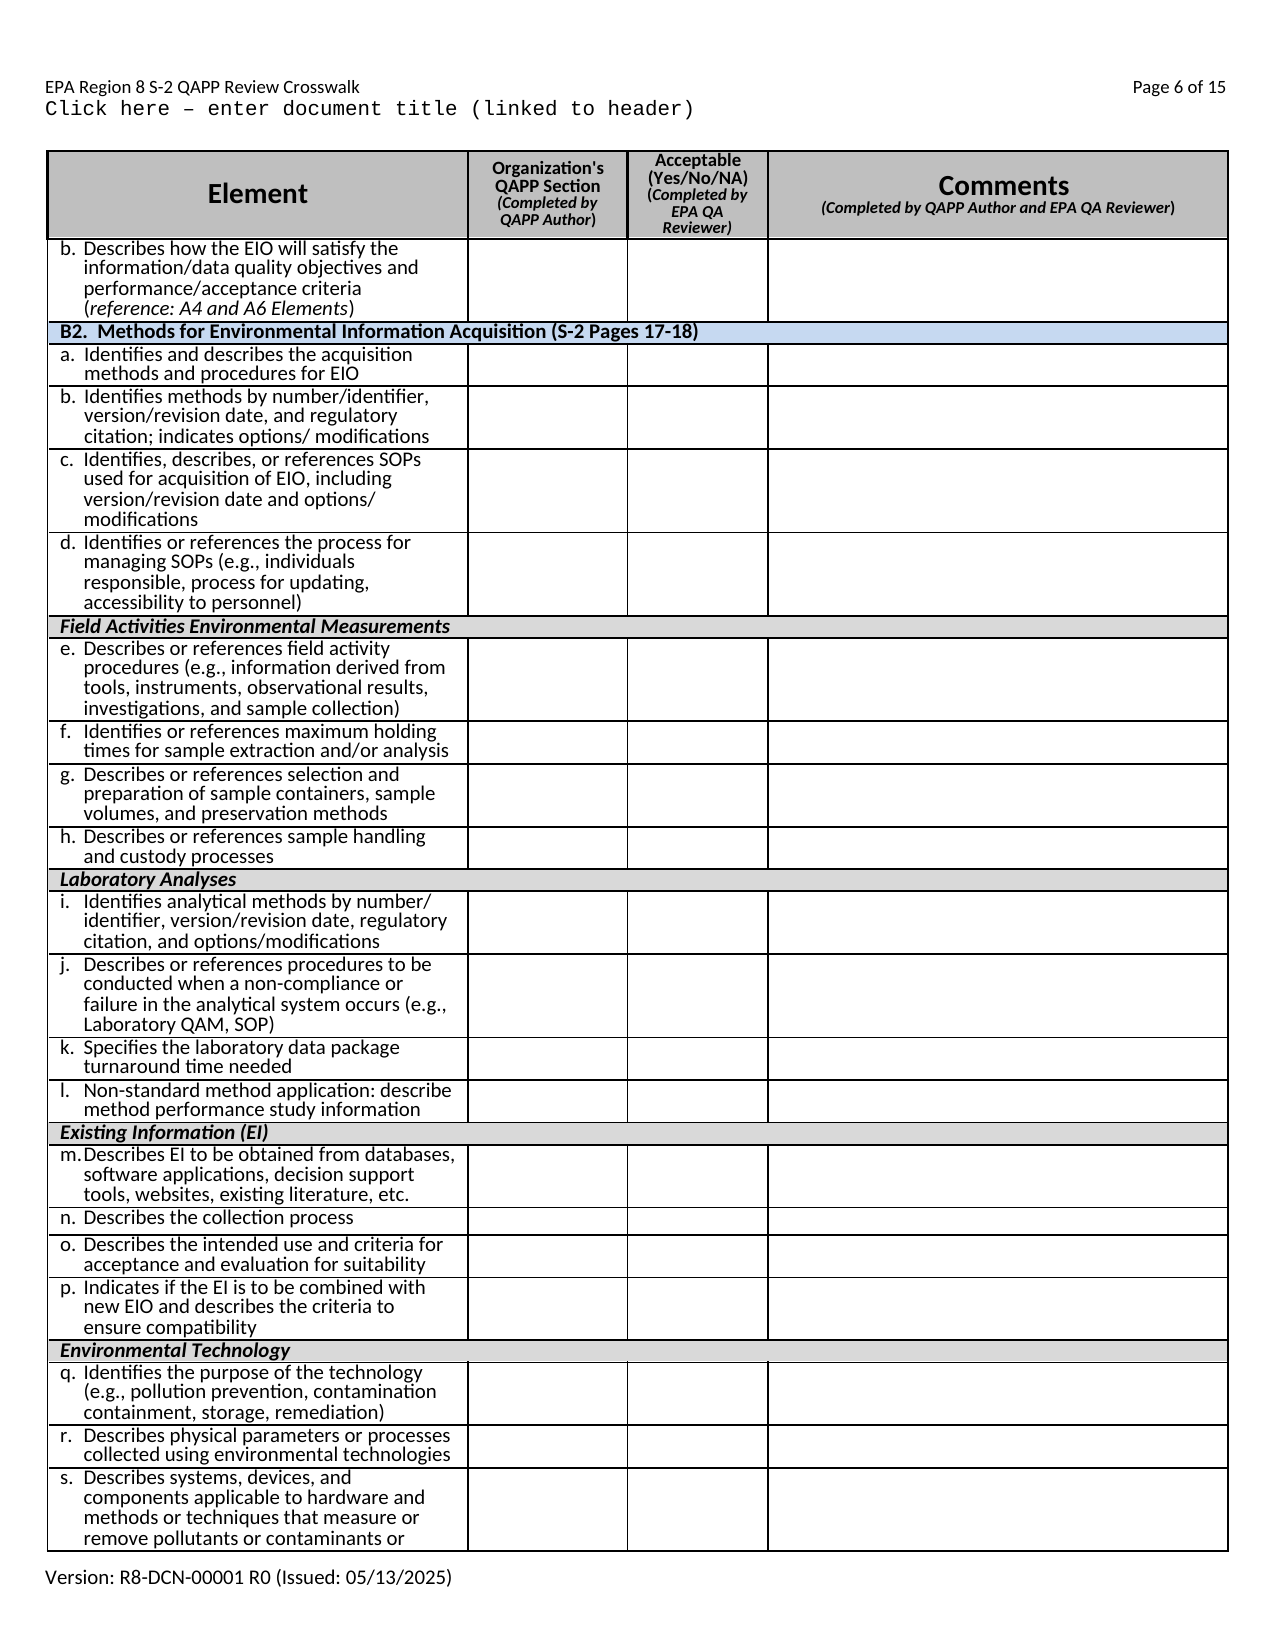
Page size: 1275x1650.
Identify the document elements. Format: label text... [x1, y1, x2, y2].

table_cell [628, 828, 767, 868]
table_cell Identifies the purpose of the technology (e.g., pollution prevention, contamination containment, storage, remediation) [48, 1363, 467, 1424]
table_header Acceptable (Yes/No/NA) (Completed by EPA QA Reviewer) [629, 152, 767, 237]
table_cell [469, 892, 627, 953]
table_cell [469, 1278, 627, 1339]
table_cell Describes or references selection and preparation of sample containers, sample volumes, and preservation methods [48, 764, 467, 826]
table_cell Environmental Technology [48, 1340, 1227, 1361]
table_cell Identifies or references the process for managing SOPs (e.g., individuals responsible, process for updating, accessibility to personnel) [48, 533, 467, 615]
table_cell [469, 345, 627, 385]
table_cell [628, 1236, 767, 1276]
table_cell [769, 1363, 1227, 1424]
table_cell [628, 1081, 767, 1122]
table_cell [769, 1038, 1227, 1079]
table_cell Laboratory Analyses [48, 869, 1227, 890]
table_cell [469, 450, 627, 532]
table_cell [769, 345, 1227, 385]
table_cell Identifies analytical methods by number/ identifier, version/revision date, regulatory citation, and options/modifications [48, 891, 467, 953]
table_cell [469, 1038, 627, 1079]
table_cell [769, 1426, 1227, 1467]
table_cell Describes or references sample handling and custody processes [48, 827, 467, 868]
table_cell Field Activities Environmental Measurements [48, 616, 1227, 637]
table_header Comments (Completed by QAPP Author and EPA QA Reviewer) [769, 152, 1227, 237]
table_cell [769, 1278, 1227, 1339]
table_cell Describes or references field activity procedures (e.g., information derived from tools, instruments, observational results, investigations, and sample collection) [48, 638, 467, 720]
table_cell [469, 828, 627, 868]
table_cell [628, 722, 767, 763]
table_cell Specifies the laboratory data package turnaround time needed [48, 1038, 467, 1079]
table_cell [469, 1469, 627, 1550]
table_cell Non-standard method application: describe method performance study information [48, 1080, 467, 1122]
table_cell [628, 387, 767, 448]
table_cell [769, 765, 1227, 826]
table_cell [628, 892, 767, 953]
table_cell [628, 639, 767, 720]
table_cell [469, 639, 627, 720]
table_cell [628, 1363, 767, 1424]
table_cell [769, 955, 1227, 1037]
table_cell [628, 765, 767, 826]
table_cell [469, 387, 627, 448]
table_cell [628, 1278, 767, 1339]
table_header Organization's QAPP Section (Completed by QAPP Author) [469, 152, 626, 237]
table_cell [769, 1469, 1227, 1550]
table_cell [469, 955, 627, 1037]
table_cell Describes how the EIO will satisfy the information/data quality objectives and performance/acceptance criteria (reference: A4 and A6 Elements) [48, 240, 467, 321]
table_cell [469, 765, 627, 826]
table_cell [469, 1146, 627, 1207]
table_cell [628, 1208, 767, 1234]
table_cell [469, 722, 627, 763]
table_cell [769, 639, 1227, 720]
table_header Element [49, 152, 467, 237]
table_cell [469, 533, 627, 615]
table_cell Describes EI to be obtained from databases, software applications, decision support tools, websites, existing literature, etc. [48, 1145, 467, 1207]
table_cell [628, 1426, 767, 1467]
table_cell Describes physical parameters or processes collected using environmental technologies [48, 1425, 467, 1467]
table_cell [769, 828, 1227, 868]
table_cell [628, 450, 767, 532]
table_cell [469, 1236, 627, 1276]
table_cell [769, 240, 1227, 321]
table_cell [628, 345, 767, 385]
table_cell [628, 1469, 767, 1550]
table_cell Existing Information (EI) [48, 1123, 1227, 1144]
table_cell [769, 450, 1227, 532]
table_cell [469, 1426, 627, 1467]
table_cell [769, 722, 1227, 763]
table_cell [469, 1081, 627, 1122]
table_cell Identifies methods by number/identifier, version/revision date, and regulatory citation; indicates options/ modifications [48, 386, 467, 448]
table_cell Describes the intended use and criteria for acceptance and evaluation for suitability [48, 1235, 467, 1276]
table_cell Describes or references procedures to be conducted when a non-compliance or failure in the analytical system occurs (e.g., Laboratory QAM, SOP) [48, 954, 467, 1037]
table_cell [769, 1081, 1227, 1122]
table_cell [628, 955, 767, 1037]
table_cell [469, 1208, 627, 1234]
table_cell [628, 533, 767, 615]
table_cell [469, 240, 627, 321]
table_cell Describes the collection process [48, 1208, 467, 1234]
table_cell [769, 387, 1227, 448]
table_cell [769, 533, 1227, 615]
table_cell Identifies or references maximum holding times for sample extraction and/or analysis [48, 721, 467, 763]
table_cell Identifies and describes the acquisition methods and procedures for EIO [48, 344, 467, 385]
table_cell [628, 240, 767, 321]
table_cell [628, 1146, 767, 1207]
table_cell [769, 1208, 1227, 1234]
table_cell [769, 892, 1227, 953]
table_cell [769, 1236, 1227, 1276]
table_cell B2. Methods for Environmental Information Acquisition (S-2 Pages 17-18) [48, 322, 1227, 343]
table_cell [769, 1146, 1227, 1207]
table_cell [628, 1038, 767, 1079]
table_cell [469, 1363, 627, 1424]
table_cell Identifies, describes, or references SOPs used for acquisition of EIO, including version/revision date and options/ modifications [48, 449, 467, 532]
table_cell Indicates if the EI is to be combined with new EIO and describes the criteria to ensure compatibility [48, 1278, 467, 1339]
